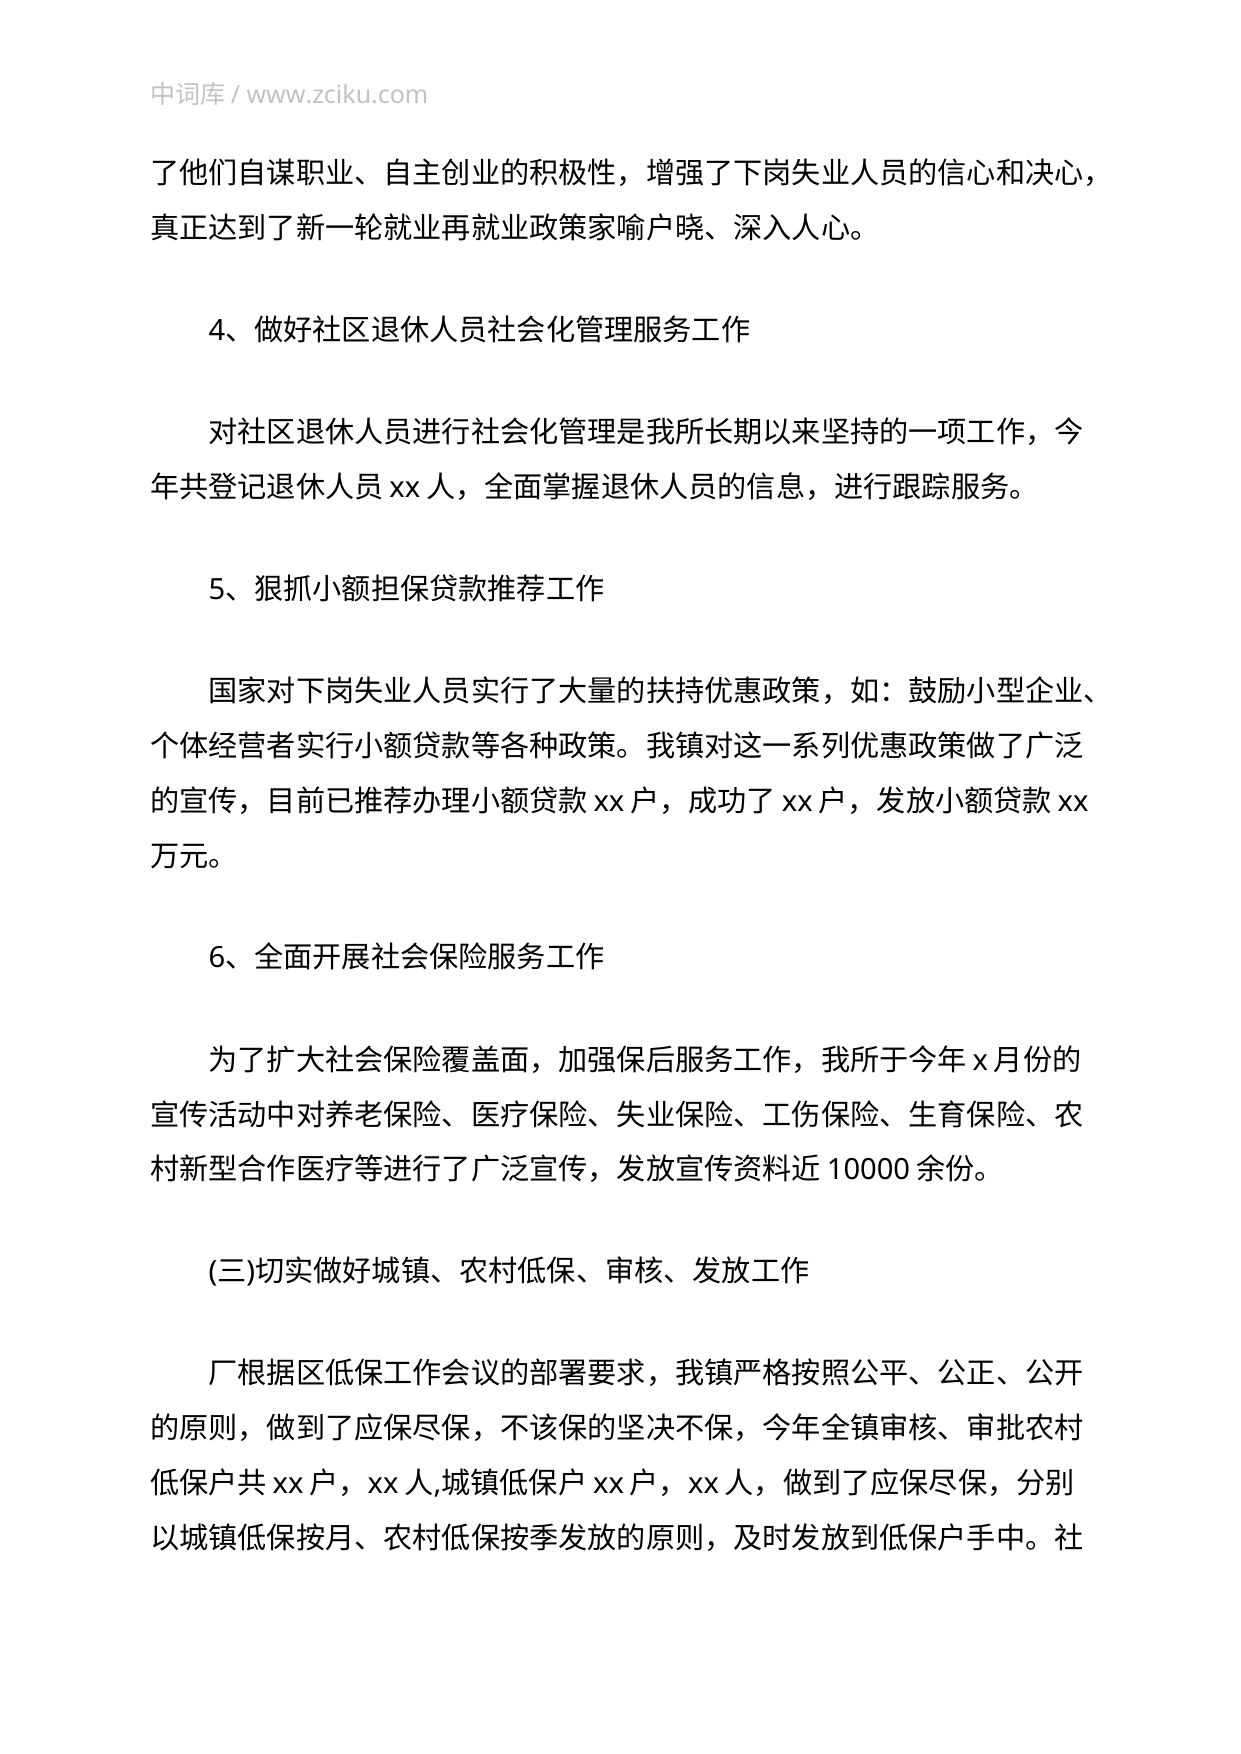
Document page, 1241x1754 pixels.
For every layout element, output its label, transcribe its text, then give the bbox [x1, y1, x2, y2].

text 国家对下岗失业人员实行了大量的扶持优惠政策，如：鼓励小型企业、个体经营者实行小额贷款等各种政策。我镇对这一系列优惠政策做了广泛的宣传，目前已推荐办理小额贷款xx户，成功了xx户，发放小额贷款xx万元。 [150, 667, 1090, 874]
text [150, 1350, 1090, 1557]
text 4、做好社区退休人员社会化管理服务工作 [150, 307, 1090, 349]
text (三)切实做好城镇、农村低保、审核、发放工作 [150, 1248, 1090, 1290]
text 为了扩大社会保险覆盖面，加强保后服务工作，我所于今年x月份的宣传活动中对养老保险、医疗保险、失业保险、工伤保险、生育保险、农村新型合作医疗等进行了广泛宣传，发放宣传资料近10000余份。 [150, 1036, 1090, 1188]
text 6、全面开展社会保险服务工作 [150, 934, 1090, 976]
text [150, 150, 1090, 247]
text 对社区退休人员进行社会化管理是我所长期以来坚持的一项工作，今年共登记退休人员xx人，全面掌握退休人员的信息，进行跟踪服务。 [150, 409, 1090, 506]
text 5、狠抓小额担保贷款推荐工作 [150, 566, 1090, 608]
